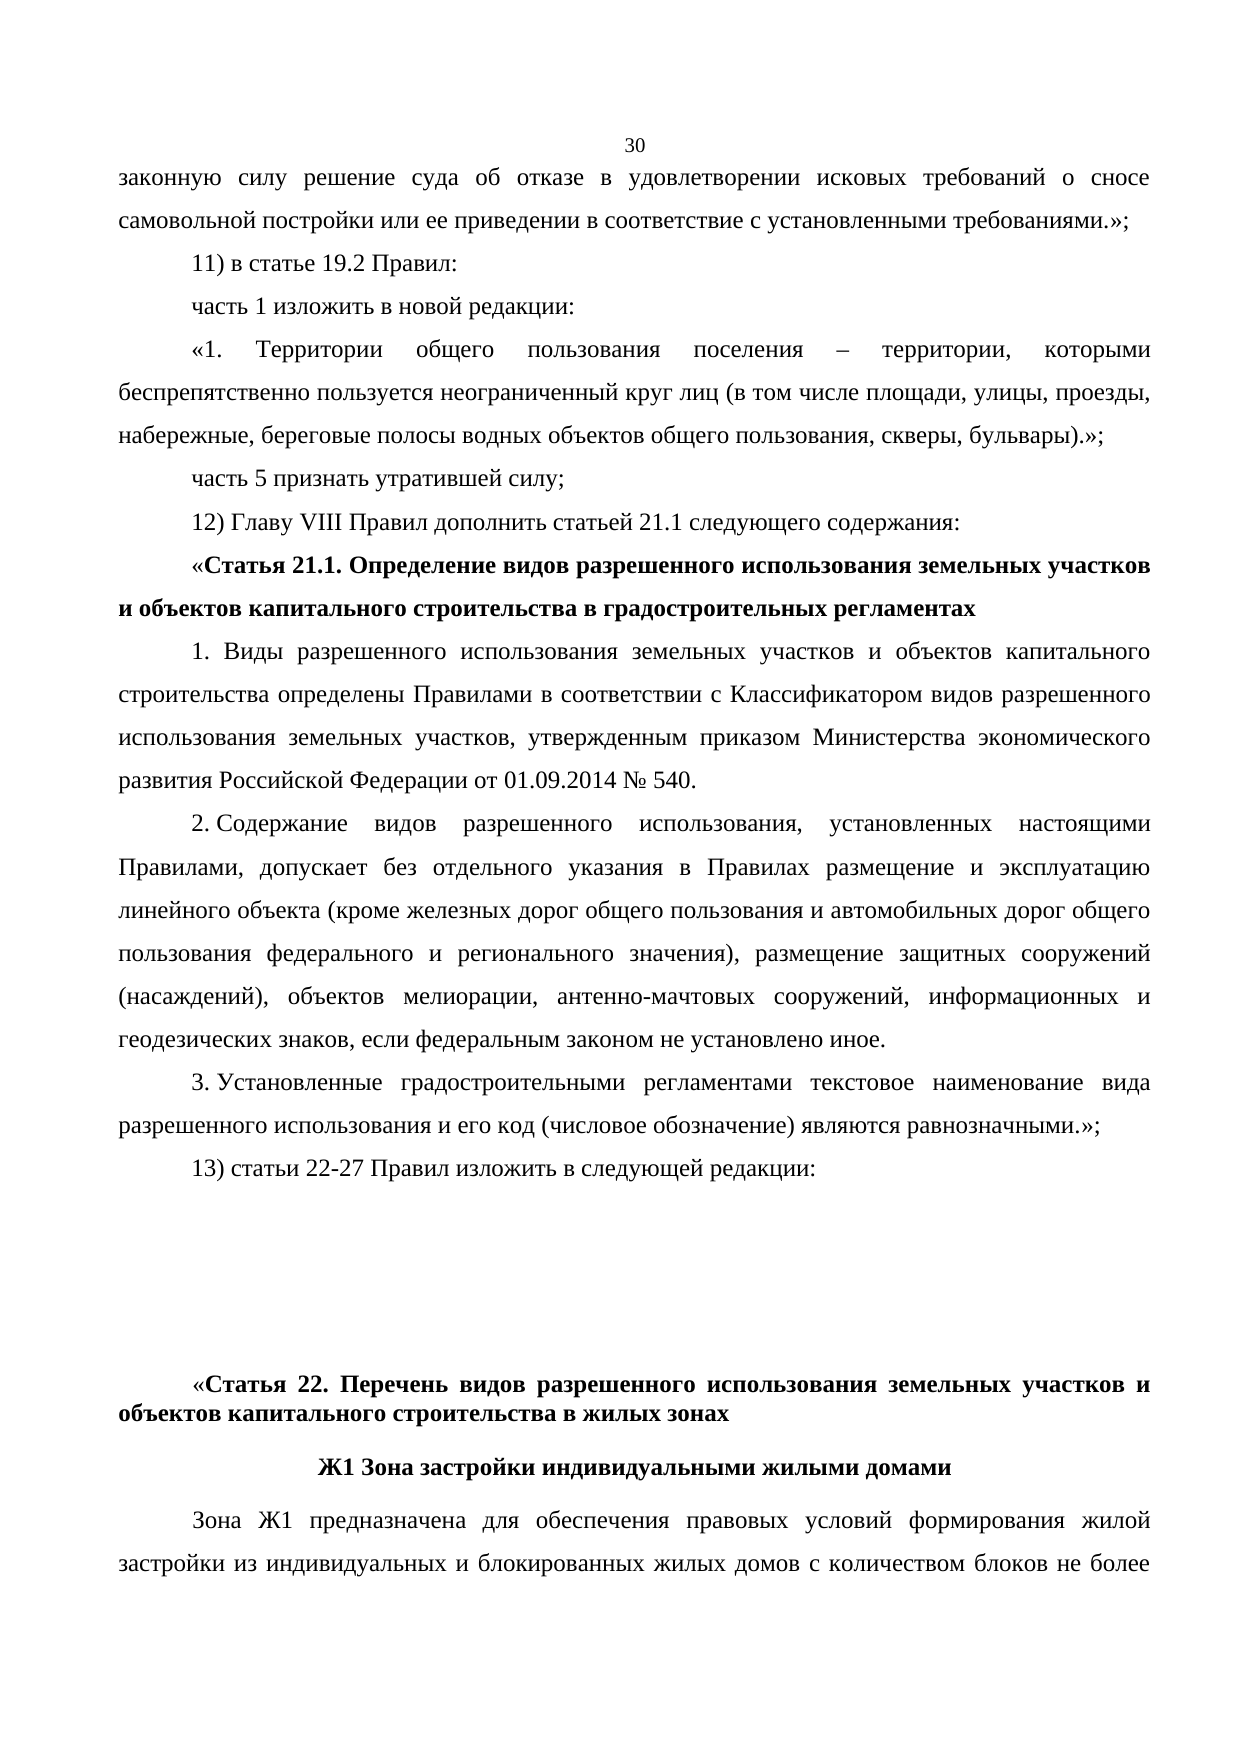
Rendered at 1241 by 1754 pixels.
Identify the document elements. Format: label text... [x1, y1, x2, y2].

text 3. Установленные градостроительными регламентами текстовое наименование вида разрешенного использования и его код (числовое обозначение) являются равнозначными.»; [118, 1067, 1152, 1139]
text часть 1 изложить в новой редакции: [118, 291, 1152, 320]
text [118, 1505, 1152, 1577]
text «Статья 21.1. Определение видов разрешенного использования земельных участков и объектов капитального строительства в градостроительных регламентах [118, 550, 1152, 622]
text 12) Главу VIII Правил дополнить статьей 21.1 следующего содержания: [118, 507, 1152, 535]
text часть 5 признать утратившей силу; [118, 463, 1152, 492]
text 1. Виды разрешенного использования земельных участков и объектов капитального строительства определены Правилами в соответствии с Классификатором видов разрешенного использования земельных участков, утвержденным приказом Министерства экономического развития Российской Федерации от 01.09.2014 № 540. [118, 636, 1152, 794]
text 13) статьи 22-27 Правил изложить в следующей редакции: [118, 1153, 1152, 1182]
text «1. Территории общего пользования поселения – территории, которыми беспрепятственно пользуется неограниченный круг лиц (в том числе площади, улицы, проезды, набережные, береговые полосы водных объектов общего пользования, скверы, бульвары).»; [118, 334, 1152, 449]
text 11) в статье 19.2 Правил: [118, 248, 1152, 277]
text 2. Содержание видов разрешенного использования, установленных настоящими Правилами, допускает без отдельного указания в Правилах размещение и эксплуатацию линейного объекта (кроме железных дорог общего пользования и автомобильных дорог общего пользования федерального и регионального значения), размещение защитных сооружений (насаждений), объектов мелиорации, антенно-мачтовых сооружений, информационных и геодезических знаков, если федеральным законом не установлено иное. [118, 808, 1152, 1053]
text Ж1 Зона застройки индивидуальными жилыми домами [118, 1452, 1152, 1480]
text «Статья 22. Перечень видов разрешенного использования земельных участков и объектов капитального строительства в жилых зонах [118, 1369, 1152, 1427]
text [118, 162, 1152, 233]
